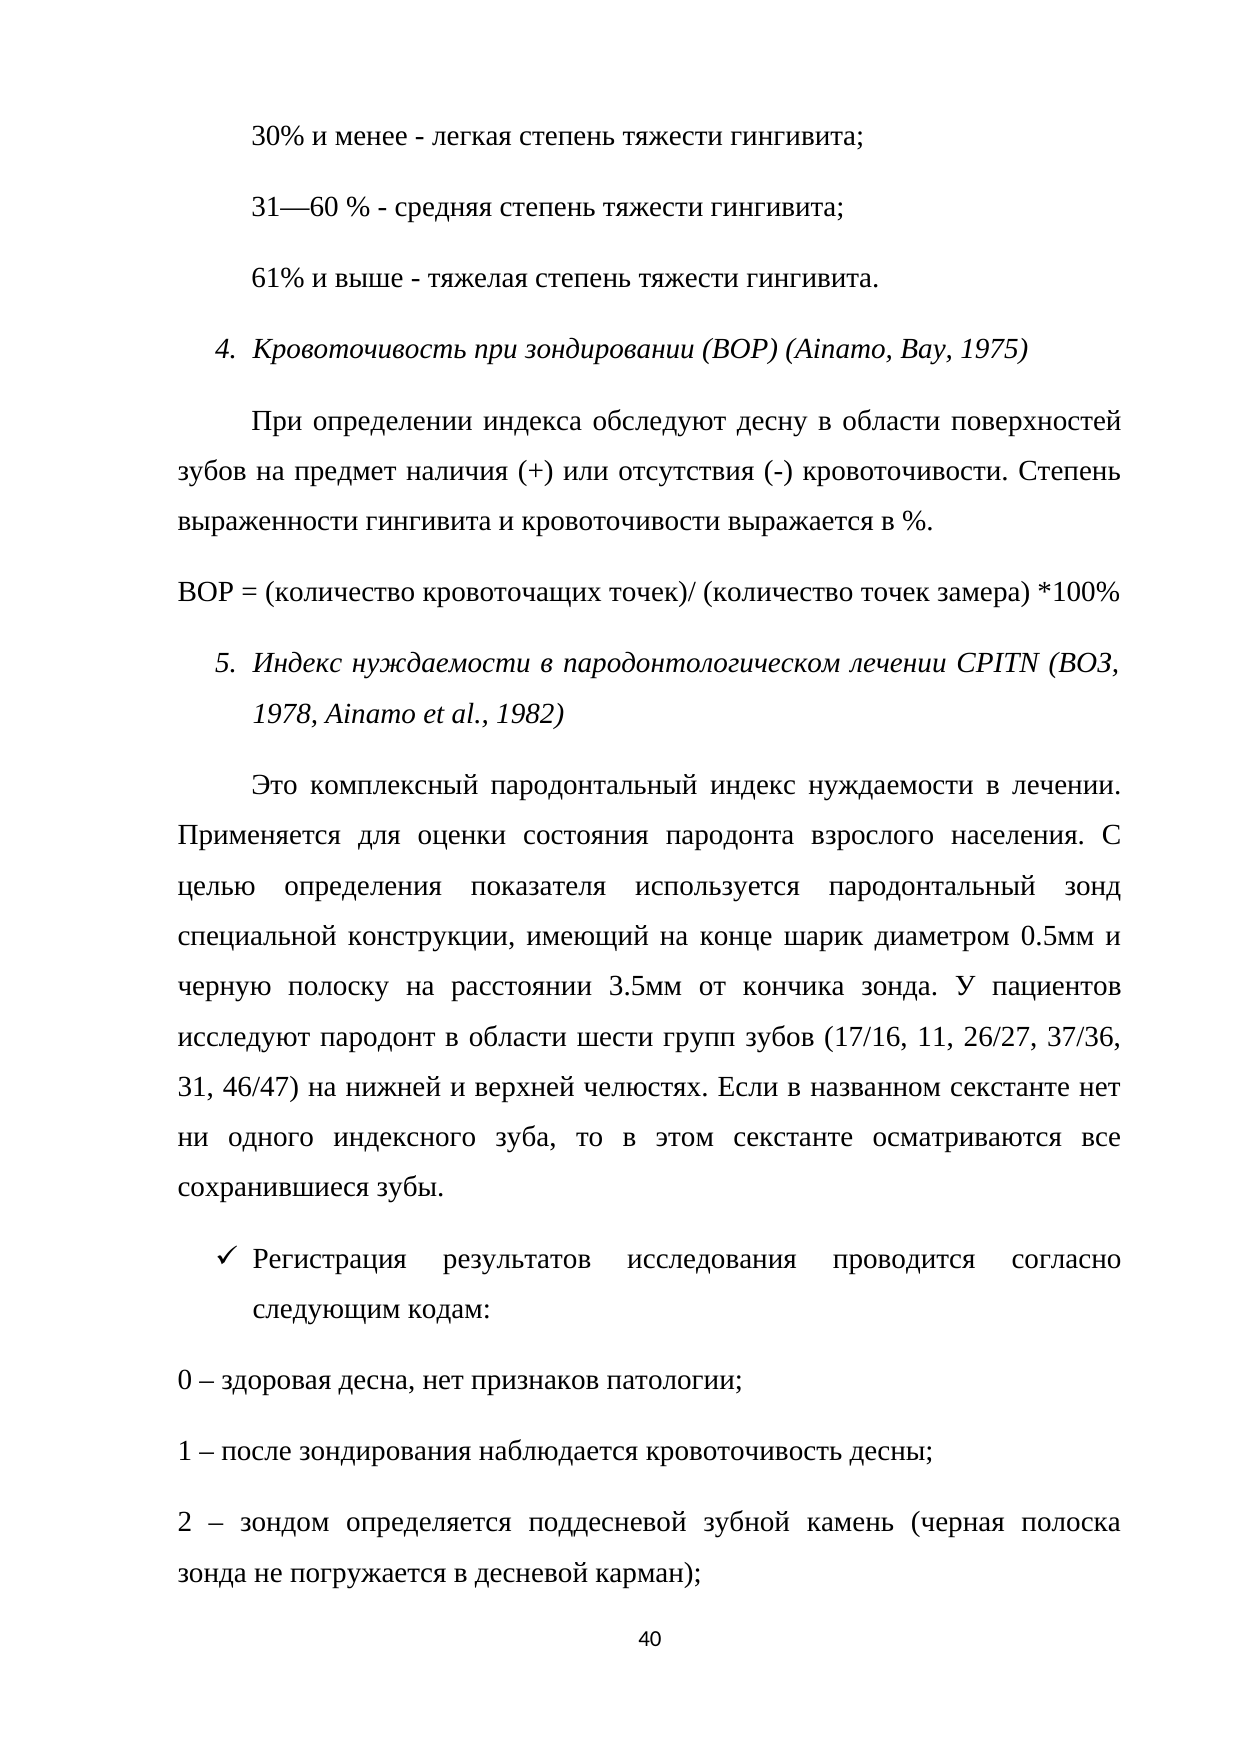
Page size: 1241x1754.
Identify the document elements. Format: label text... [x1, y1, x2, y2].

list Индекс нуждаемости в пародонтологическом лечении CPITN (ВОЗ, 1978, Аinаmo et al., 1982) [215, 646, 1122, 729]
text При определении индекса обследуют десну в области поверхностей зубов на предмет наличия (+) или отсутствия (-) кровоточивости. Степень выраженности гингивита и кровоточивости выражается в %. [177, 403, 1122, 537]
text ВОР = (количество кровоточащих точек)/ (количество точек замера) *100% [177, 574, 1122, 608]
text 30% и менее - легкая степень тяжести гингивита; [251, 118, 1122, 152]
text 2 – зондом определяется поддесневой зубной камень (черная полоска зонда не погружается в десневой карман); [177, 1504, 1122, 1588]
text 0 – здоровая десна, нет признаков патологии; [177, 1362, 1122, 1396]
text 61% и выше - тяжелая степень тяжести гингивита. [251, 260, 1122, 294]
text 31—60 % - средняя степень тяжести гингивита; [251, 189, 1122, 223]
text Это комплексный пародонтальный индекс нуждаемости в лечении. Применяется для оценки состояния пародонта взрослого населения. С целью определения показателя используется пародонтальный зонд специальной конструкции, имеющий на конце шарик диаметром 0.5мм и черную полоску на расстоянии 3.5мм от кончика зонда. У пациентов исследуют пародонт в области шести групп зубов (17/16, 11, 26/27, 37/36, 31, 46/47) на нижней и верхней челюстях. Если в названном секстанте нет ни одного индексного зуба, то в этом секстанте осматриваются все сохранившиеся зубы. [177, 767, 1122, 1203]
text 1 – после зондирования наблюдается кровоточивость десны; [177, 1433, 1122, 1467]
list Кровоточивость при зондировании (ВОР) (Аinаmo, Вау, 1975) [215, 332, 1122, 365]
list Регистрация результатов исследования проводится согласно следующим кодам: [215, 1241, 1122, 1325]
